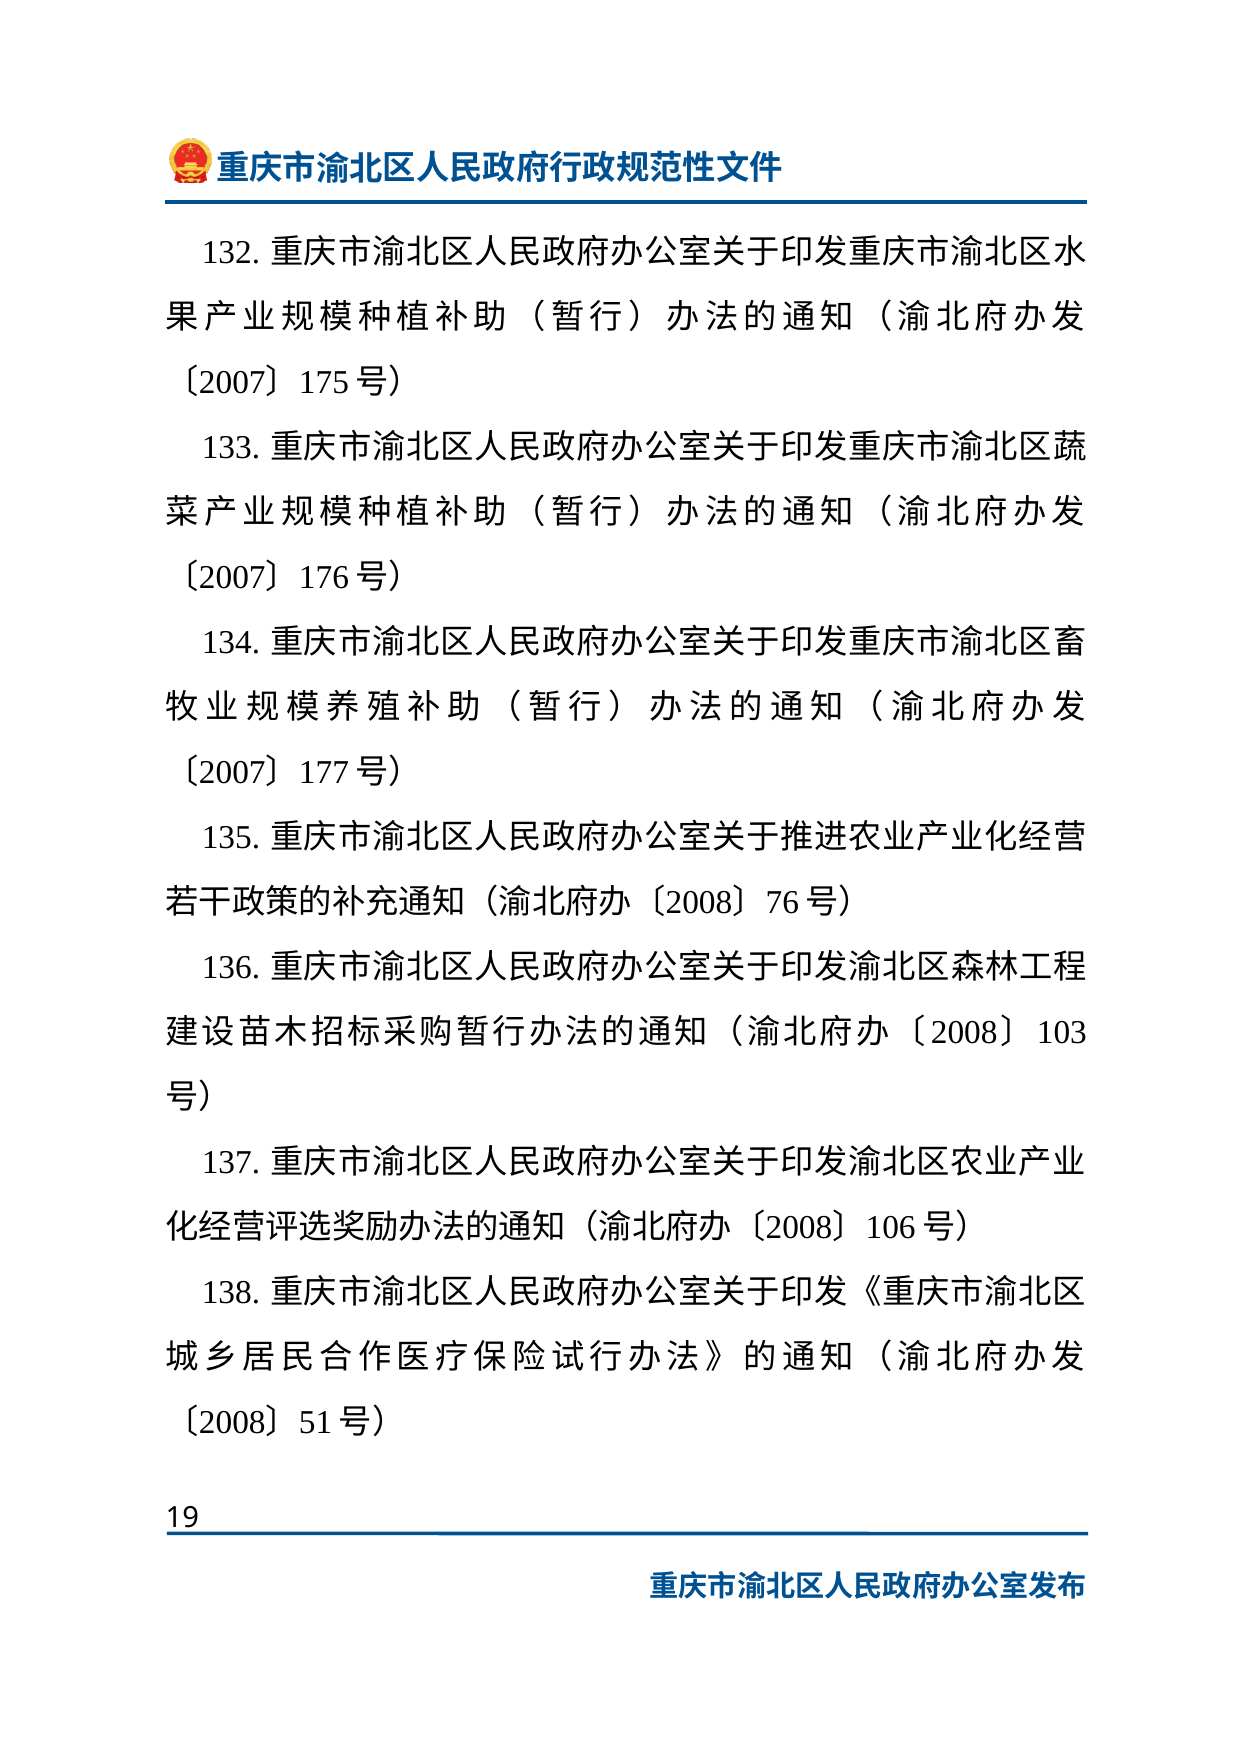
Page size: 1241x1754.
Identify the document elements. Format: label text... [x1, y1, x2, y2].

text 134. 重庆市渝北区人民政府办公室关于印发重庆市渝北区畜牧业规模养殖补助（暂行）办法的通知（渝北府办发〔2007〕177号） [165, 606, 1087, 801]
text 137. 重庆市渝北区人民政府办公室关于印发渝北区农业产业化经营评选奖励办法的通知（渝北府办〔2008〕106号） [165, 1126, 1087, 1256]
text 132. 重庆市渝北区人民政府办公室关于印发重庆市渝北区水果产业规模种植补助（暂行）办法的通知（渝北府办发〔2007〕175号） [165, 216, 1087, 411]
text 133. 重庆市渝北区人民政府办公室关于印发重庆市渝北区蔬菜产业规模种植补助（暂行）办法的通知（渝北府办发〔2007〕176号） [165, 411, 1087, 606]
picture [165, 136, 216, 187]
text 135. 重庆市渝北区人民政府办公室关于推进农业产业化经营若干政策的补充通知（渝北府办〔2008〕76号） [165, 801, 1087, 931]
text 136. 重庆市渝北区人民政府办公室关于印发渝北区森林工程建设苗木招标采购暂行办法的通知（渝北府办〔2008〕103号） [165, 931, 1087, 1126]
text 138. 重庆市渝北区人民政府办公室关于印发《重庆市渝北区城乡居民合作医疗保险试行办法》的通知（渝北府办发〔2008〕51号） [165, 1256, 1087, 1451]
